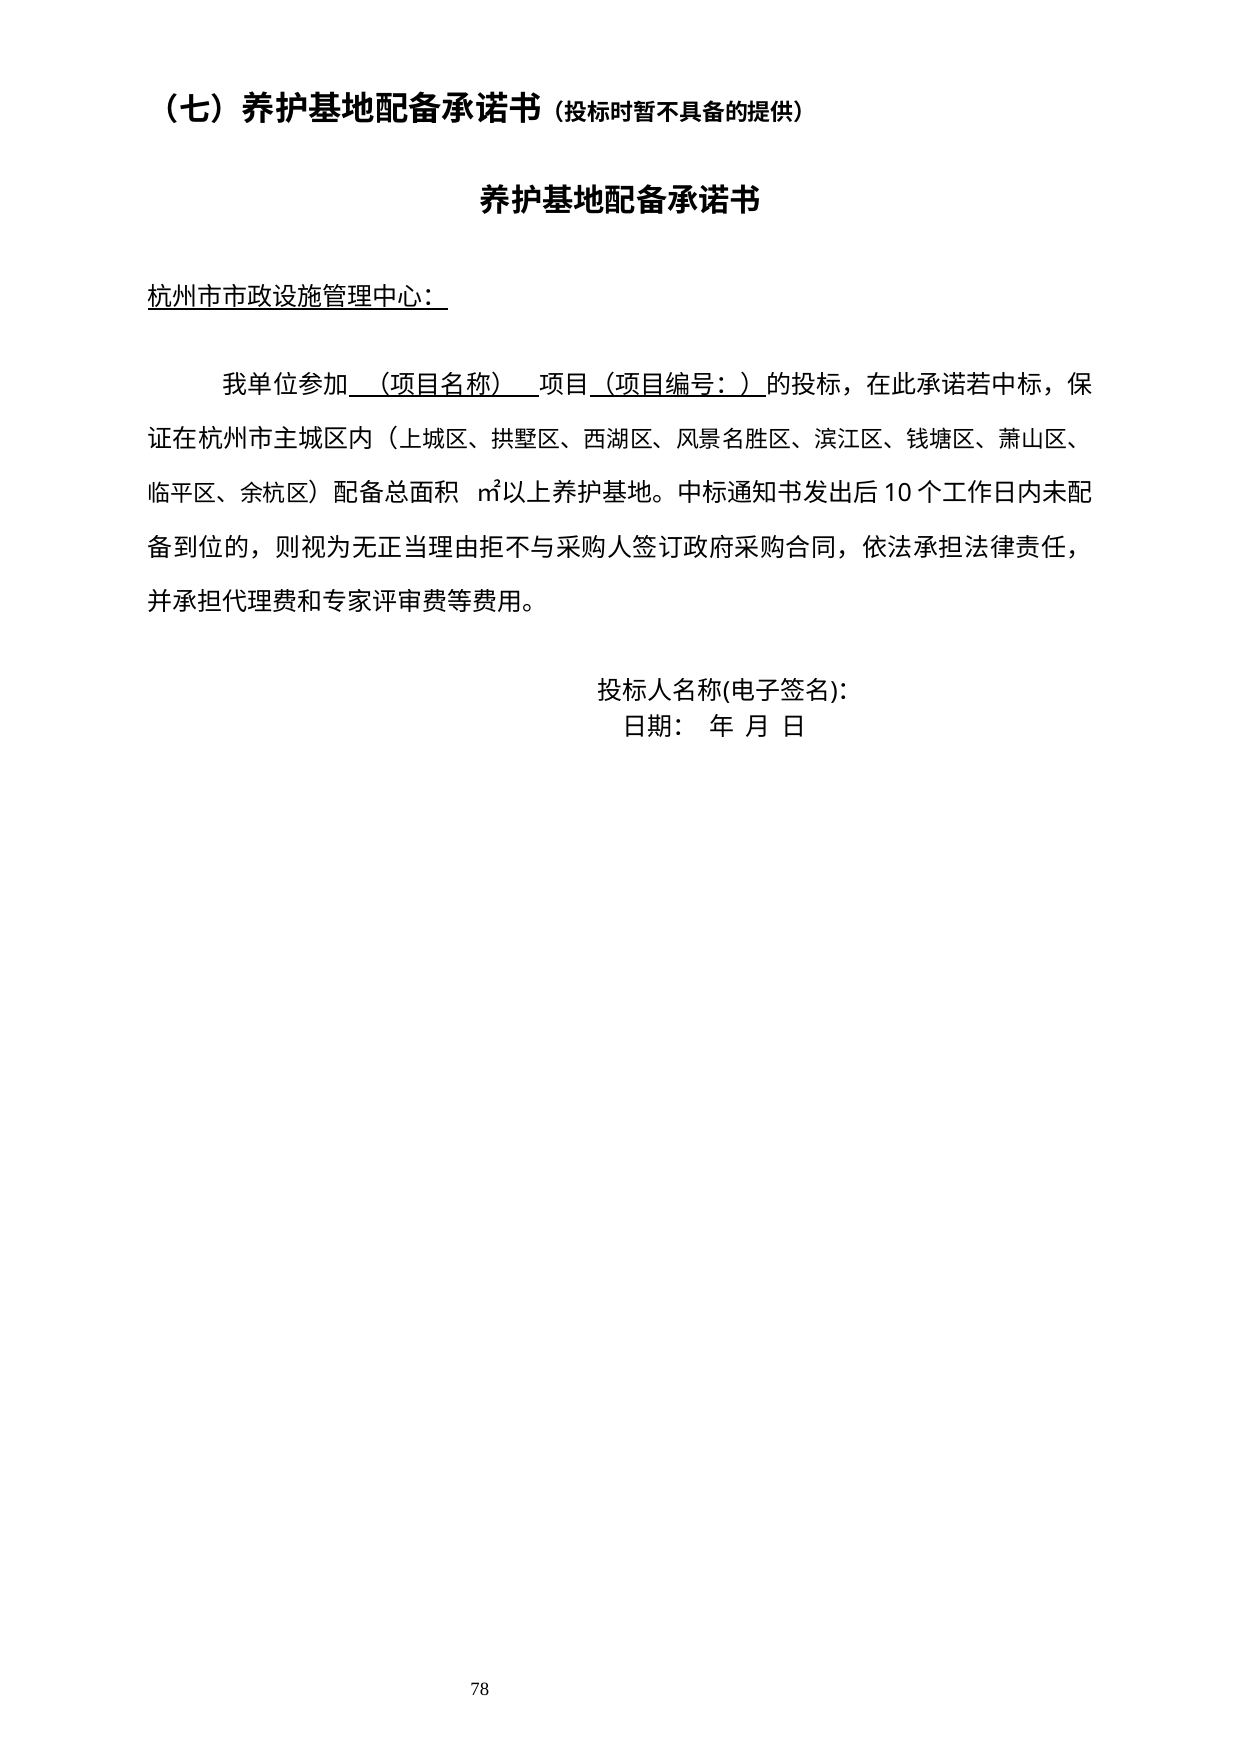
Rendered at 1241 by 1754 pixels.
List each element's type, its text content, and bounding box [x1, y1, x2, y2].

text 杭州市市政设施管理中心： [148, 277, 1093, 313]
text 养护基地配备承诺书 [148, 175, 1093, 220]
text （七）养护基地配备承诺书（投标时暂不具备的提供） [148, 81, 1093, 129]
text 我单位参加 （项目名称） 项目（项目编号：）的投标，在此承诺若中标，保证在杭州市主城区内（上城区、拱墅区、西湖区、风景名胜区、滨江区、钱塘区、萧山区、临平区、余杭区）配备总面积 ㎡以上养护基地。中标通知书发出后10个工作日内未配备到位的，则视为无正当理由拒不与采购人签订政府采购合同，依法承担法律责任，并承担代理费和专家评审费等费用。 [148, 364, 1093, 618]
text 日期： 年 月 日 [148, 706, 1093, 743]
text 投标人名称(电子签名)： [148, 670, 1093, 706]
